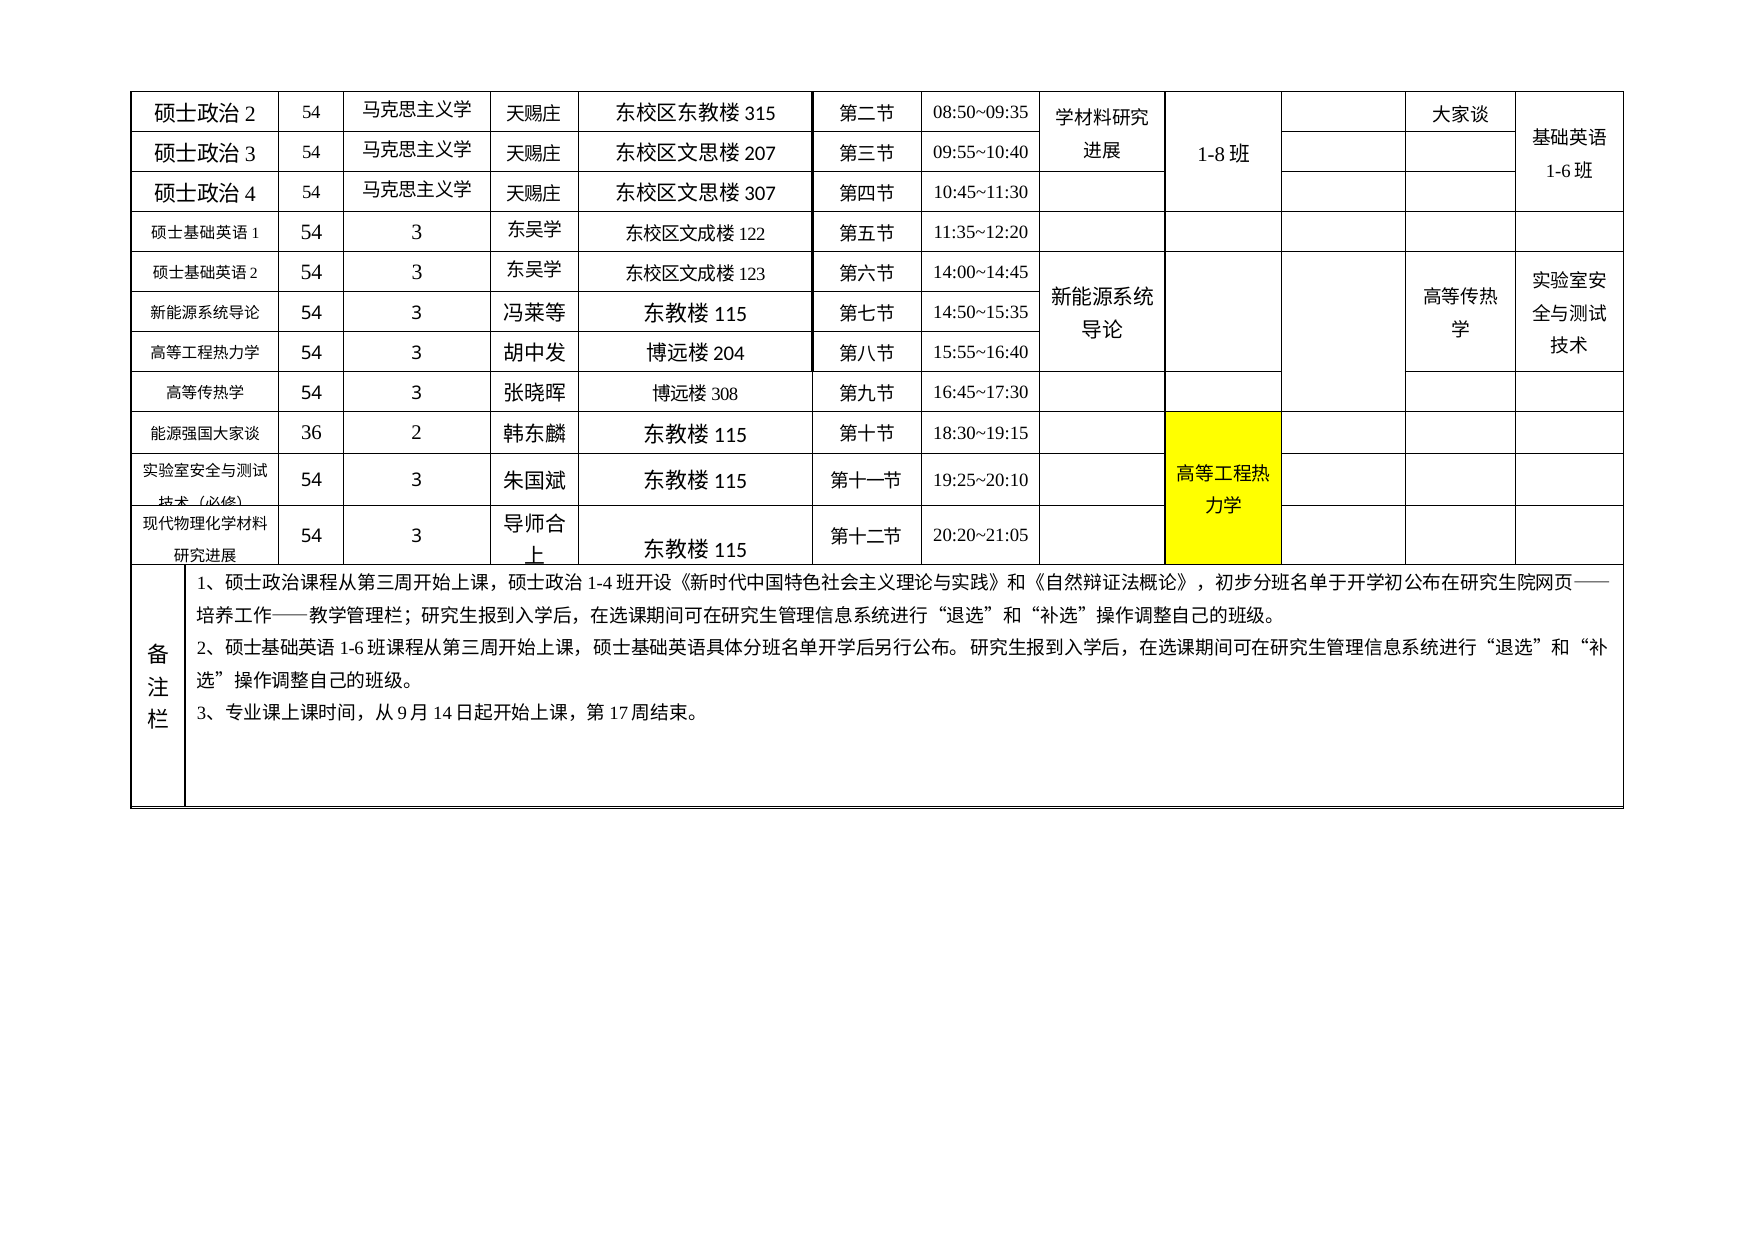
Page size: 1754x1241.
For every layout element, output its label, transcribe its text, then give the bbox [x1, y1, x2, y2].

table_cell 天赐庄 [491, 132, 578, 171]
table_cell [1516, 372, 1623, 411]
table_cell 第五节 [814, 212, 921, 251]
table_cell 14:50~15:35 [922, 292, 1039, 331]
table_cell 54 [279, 212, 343, 251]
table_cell 实验室安全与测试技术 [1516, 252, 1623, 371]
table_cell [1040, 506, 1164, 564]
table_cell [1166, 372, 1281, 411]
table_cell 高等传热学 [1406, 252, 1515, 371]
table_cell [1166, 252, 1281, 371]
table_cell 10:45~11:30 [922, 172, 1039, 211]
table_cell 硕士政治2 [132, 92, 278, 131]
table_cell 54 [279, 92, 343, 131]
table_cell 博远楼308 [579, 372, 812, 411]
table_cell 硕士政治3 [132, 132, 278, 171]
table_cell 54 [279, 292, 343, 331]
table_cell 胡中发 [491, 332, 578, 371]
table_cell 韩东麟 [491, 412, 578, 453]
table_cell [1282, 506, 1405, 564]
table_cell [1166, 212, 1281, 251]
table_cell 19:25~20:10 [922, 454, 1039, 505]
table_cell [1282, 92, 1405, 131]
table_cell [1040, 172, 1164, 211]
table_cell 第二节 [814, 92, 921, 131]
table_cell 第四节 [814, 172, 921, 211]
table_cell 第六节 [814, 252, 921, 291]
table_cell 东校区文成楼122 [579, 212, 811, 251]
table_cell 硕士基础英语2 [132, 252, 278, 291]
table_cell 天赐庄 [491, 172, 578, 211]
table_cell 朱国斌 [491, 454, 578, 505]
table_cell 54 [279, 172, 343, 211]
table_cell 3 [344, 292, 490, 331]
table_cell 08:50~09:35 [922, 92, 1039, 131]
table_cell [1406, 372, 1515, 411]
table_cell 3 [344, 372, 490, 411]
table_cell 14:00~14:45 [922, 252, 1039, 291]
table_cell [1040, 372, 1164, 411]
table_cell 54 [279, 252, 343, 291]
table_cell 东校区东教楼315 [579, 92, 811, 131]
table_cell [1516, 412, 1623, 453]
table_cell 高等工程热力学 [132, 332, 278, 371]
table_cell 天赐庄 [491, 92, 578, 131]
table_cell [1406, 172, 1515, 211]
table_cell 第九节 [813, 372, 921, 411]
table_cell 硕士 基础英语 1-6班 [1516, 92, 1623, 211]
table_cell 东校区文思楼307 [579, 172, 811, 211]
table_cell 3 [344, 332, 490, 371]
table_cell 东教楼115 [579, 506, 812, 564]
table_cell 16:45~17:30 [922, 372, 1039, 411]
table_cell 东教楼115 [579, 292, 811, 331]
table_cell 第十节 [813, 412, 921, 453]
table_cell 20:20~21:05 [922, 506, 1039, 564]
table_cell 现代物理化学材料研究进展 [132, 506, 278, 564]
table_cell [1516, 212, 1623, 251]
table_cell 马克思主义学院 [344, 172, 490, 211]
table_cell 3 [344, 252, 490, 291]
table_cell [1040, 412, 1164, 453]
table_cell 第十一节 [813, 454, 921, 505]
table_cell 54 [279, 132, 343, 171]
table_cell 东吴学院 [491, 252, 578, 291]
table_cell [1406, 212, 1515, 251]
table_cell [1282, 412, 1405, 453]
table_cell 实验室安全与测试技术（必修） [132, 454, 278, 505]
table_cell 能源强国大家谈 [132, 412, 278, 453]
table_cell 东吴学院 [491, 212, 578, 251]
table_cell 54 [279, 332, 343, 371]
table_cell 张晓晖 [491, 372, 578, 411]
table_cell 3 [344, 454, 490, 505]
table_cell 第八节 [814, 332, 921, 371]
table_cell 新能源系统导论 [132, 292, 278, 331]
table_cell 3 [344, 212, 490, 251]
table_cell 能源强国大家谈 [1406, 92, 1515, 131]
table_cell 备注栏 [132, 565, 184, 806]
table_cell 导师合上 [491, 506, 578, 564]
table_cell 第三节 [814, 132, 921, 171]
table_cell 硕士政治4 [132, 172, 278, 211]
table_cell 11:35~12:20 [922, 212, 1039, 251]
table_cell 第七节 [814, 292, 921, 331]
table_cell [1406, 506, 1515, 564]
table_cell 东教楼115 [579, 454, 812, 505]
table_cell 18:30~19:15 [922, 412, 1039, 453]
table_cell 54 [279, 506, 343, 564]
table_cell 马克思主义学院 [344, 132, 490, 171]
table_cell 新能源系统导论 [1040, 252, 1164, 371]
table_cell 冯莱等 [491, 292, 578, 331]
table_cell 东校区文思楼207 [579, 132, 811, 171]
table_cell 第十二节 [813, 506, 921, 564]
table_cell [1282, 172, 1405, 211]
table_cell 硕士基础英语1 [132, 212, 278, 251]
table_cell [1406, 132, 1515, 171]
table_cell 东校区文成楼123 [579, 252, 811, 291]
table_cell [1040, 454, 1164, 505]
table_cell [1406, 454, 1515, 505]
table_cell 15:55~16:40 [922, 332, 1039, 371]
table_cell 马克思主义学院 [344, 92, 490, 131]
table_cell 2 [344, 412, 490, 453]
table_cell 高等传热学 [132, 372, 278, 411]
table_cell 54 [279, 454, 343, 505]
table_cell [1282, 252, 1405, 411]
table_cell 高等工程热力学 [1166, 412, 1281, 564]
table_cell 现代物理化学材料研究进展 [1040, 92, 1164, 171]
table_cell 1、硕士政治课程从第三周开始上课，硕士政治1-4班开设《新时代中国特色社会主义理论与实践》和《自然辩证法概论》，初步分班名单于开学初公布在研究生院网页——培养工作——教学管理栏；研究生报到入学后，在选课期间可在研究生管理信息系统进行“退选”和“补选”操作调整自己的班级。 2、硕士基础英语1-6班课程从第三周开始上课，硕士基础英语具体分班名单开学后另行公布。研究生报到入学后，在选课期间可在研究生管理信息系统进行“退选”和“补选”操作调整自己的班级。 3、专业课上课时间，从9月14日起开始上课，第17周结束。 [186, 565, 1623, 806]
table_cell 36 [279, 412, 343, 453]
table_cell 博远楼204 [579, 332, 811, 371]
table_cell [1282, 454, 1405, 505]
table_cell 09:55~10:40 [922, 132, 1039, 171]
table_cell [1282, 132, 1405, 171]
table_cell [1406, 412, 1515, 453]
table_cell 硕士政治1-8班 [1166, 92, 1281, 211]
table_cell [1516, 506, 1623, 564]
table_cell [1516, 454, 1623, 505]
table_cell 3 [344, 506, 490, 564]
table_cell [1282, 212, 1405, 251]
table_cell 54 [279, 372, 343, 411]
table_cell [1040, 212, 1164, 251]
table_cell 东教楼115 [579, 412, 812, 453]
